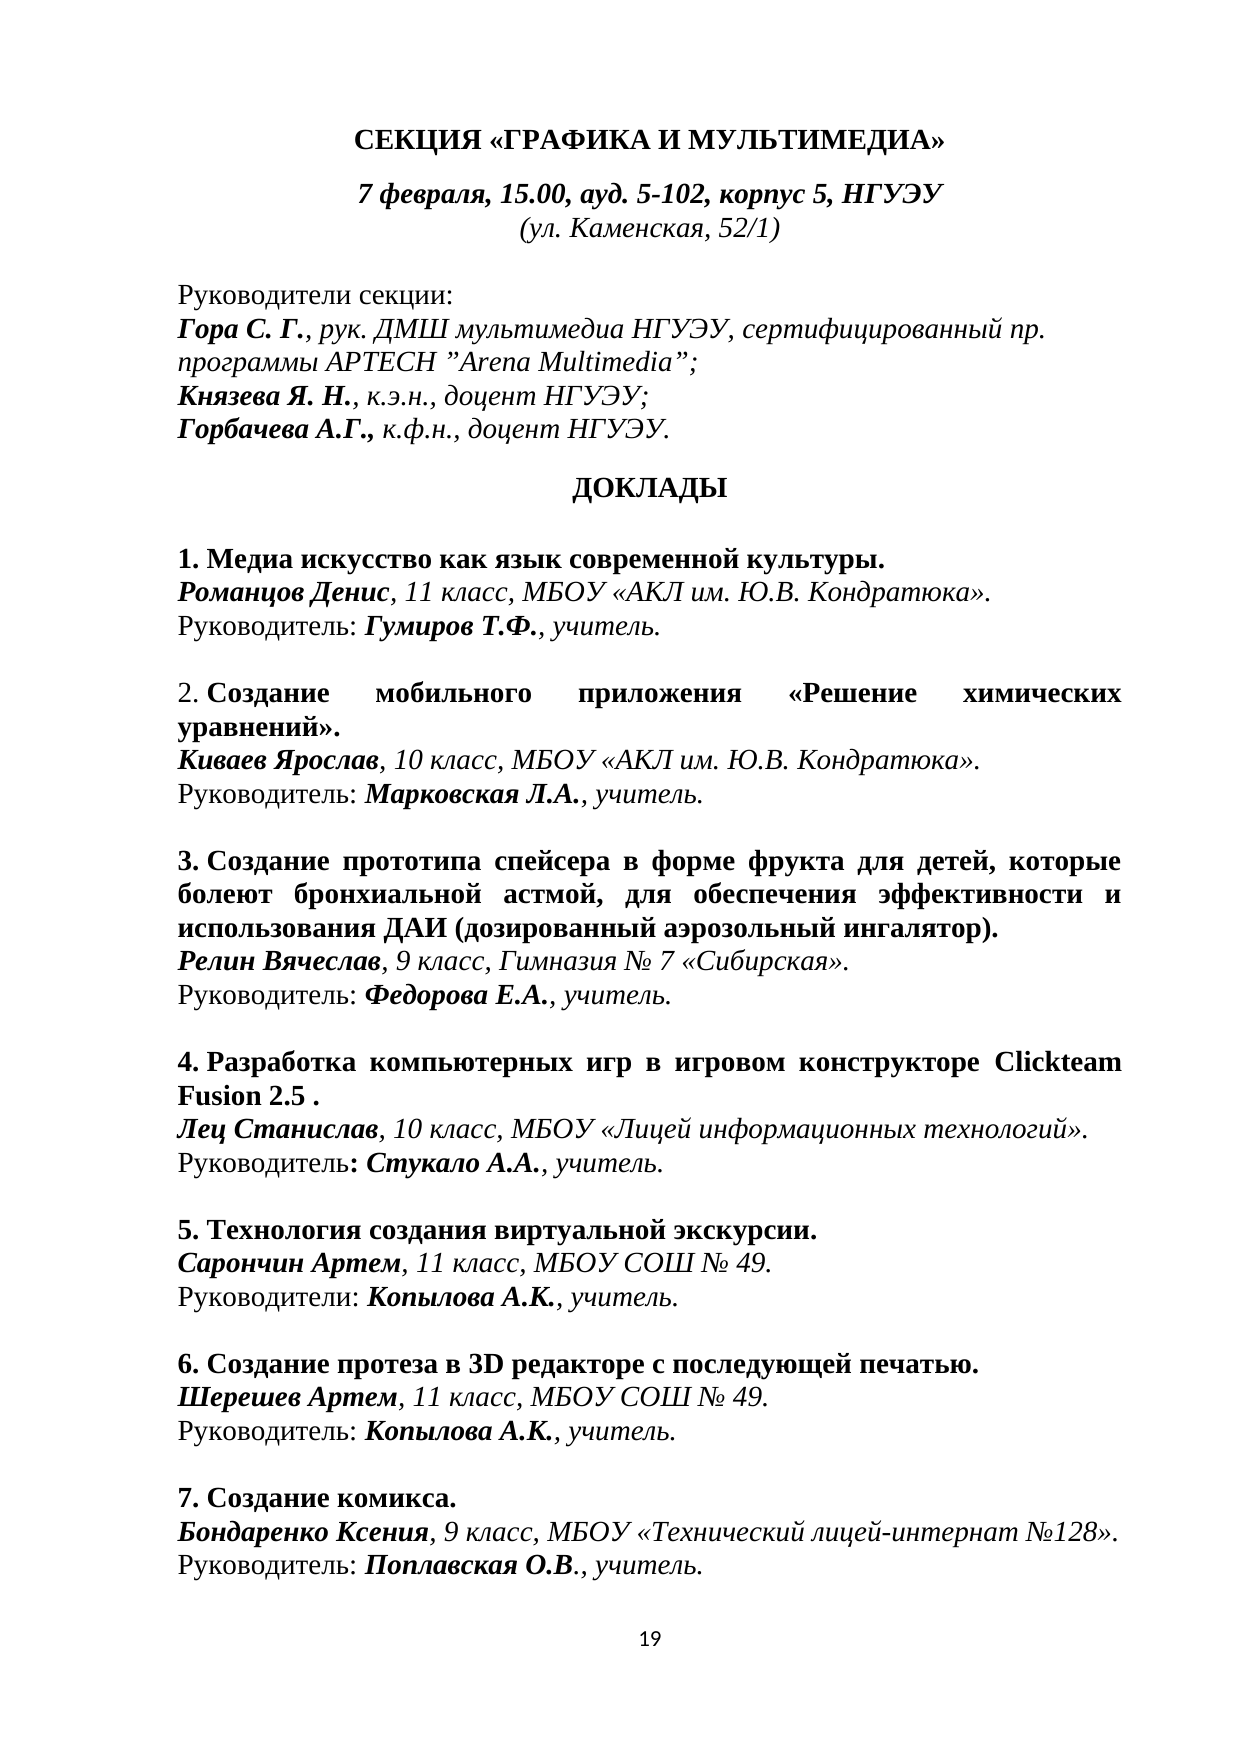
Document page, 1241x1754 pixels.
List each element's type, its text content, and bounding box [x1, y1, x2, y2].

text Гора С. Г., рук. ДМШ мультимедиа НГУЭУ, сертифицированный пр. программы APTECH ”Arena Multimedia”; [177, 311, 1122, 378]
text Руководители: Копылова А.К., учитель. [177, 1279, 1122, 1312]
list Создание комикса. [177, 1480, 1122, 1514]
text СЕКЦИЯ «ГРАФИКА И МУЛЬТИМЕДИА» [177, 122, 1122, 156]
text Лец Станислав, 10 класс, МБОУ «Лицей информационных технологий». [177, 1111, 1122, 1145]
text Бондаренко Ксения, 9 класс, МБОУ «Технический лицей-интернат №128». [177, 1514, 1122, 1547]
text Руководитель: Стукало А.А., учитель. [177, 1145, 1122, 1178]
text (ул. Каменская, 52/1) [177, 210, 1122, 244]
text Руководитель: Марковская Л.А., учитель. [177, 776, 1122, 809]
list Разработка компьютерных игр в игровом конструкторе Clickteam Fusion 2.5 . [177, 1044, 1122, 1111]
text Горбачева А.Г., к.ф.н., доцент НГУЭУ. [177, 411, 1122, 445]
text Релин Вячеслав, 9 класс, Гимназия № 7 «Сибирская». [177, 943, 1122, 977]
list Создание протеза в 3D редакторе с последующей печатью. [177, 1346, 1122, 1379]
text Шерешев Артем, 11 класс, МБОУ СОШ № 49. [177, 1379, 1122, 1413]
list Создание мобильного приложения «Решение химических уравнений». [177, 675, 1122, 742]
text Руководители секции: [177, 277, 1122, 311]
text Романцов Денис, 11 класс, МБОУ «АКЛ им. Ю.В. Кондратюка». [177, 574, 1122, 608]
text Руководитель: Поплавская О.В., учитель. [177, 1547, 1122, 1581]
text Руководитель: Федорова Е.А., учитель. [177, 977, 1122, 1011]
list Создание прототипа спейсера в форме фрукта для детей, которые болеют бронхиальной астмой, для обеспечения эффективности и использования ДАИ (дозированный аэрозольный ингалятор). [177, 843, 1122, 943]
list Медиа искусство как язык современной культуры. [177, 541, 1122, 574]
text ДОКЛАДЫ [177, 470, 1122, 503]
text Князева Я. Н., к.э.н., доцент НГУЭУ; [177, 378, 1122, 411]
text Киваев Ярослав, 10 класс, МБОУ «АКЛ им. Ю.В. Кондратюка». [177, 742, 1122, 776]
list Технология создания виртуальной экскурсии. [177, 1212, 1122, 1245]
text Руководитель: Гумиров Т.Ф., учитель. [177, 608, 1122, 642]
text Руководитель: Копылова А.К., учитель. [177, 1413, 1122, 1447]
text Сарончин Артем, 11 класс, МБОУ СОШ № 49. [177, 1245, 1122, 1279]
text 7 февраля, 15.00, ауд. 5-102, корпус 5, НГУЭУ [177, 177, 1122, 210]
